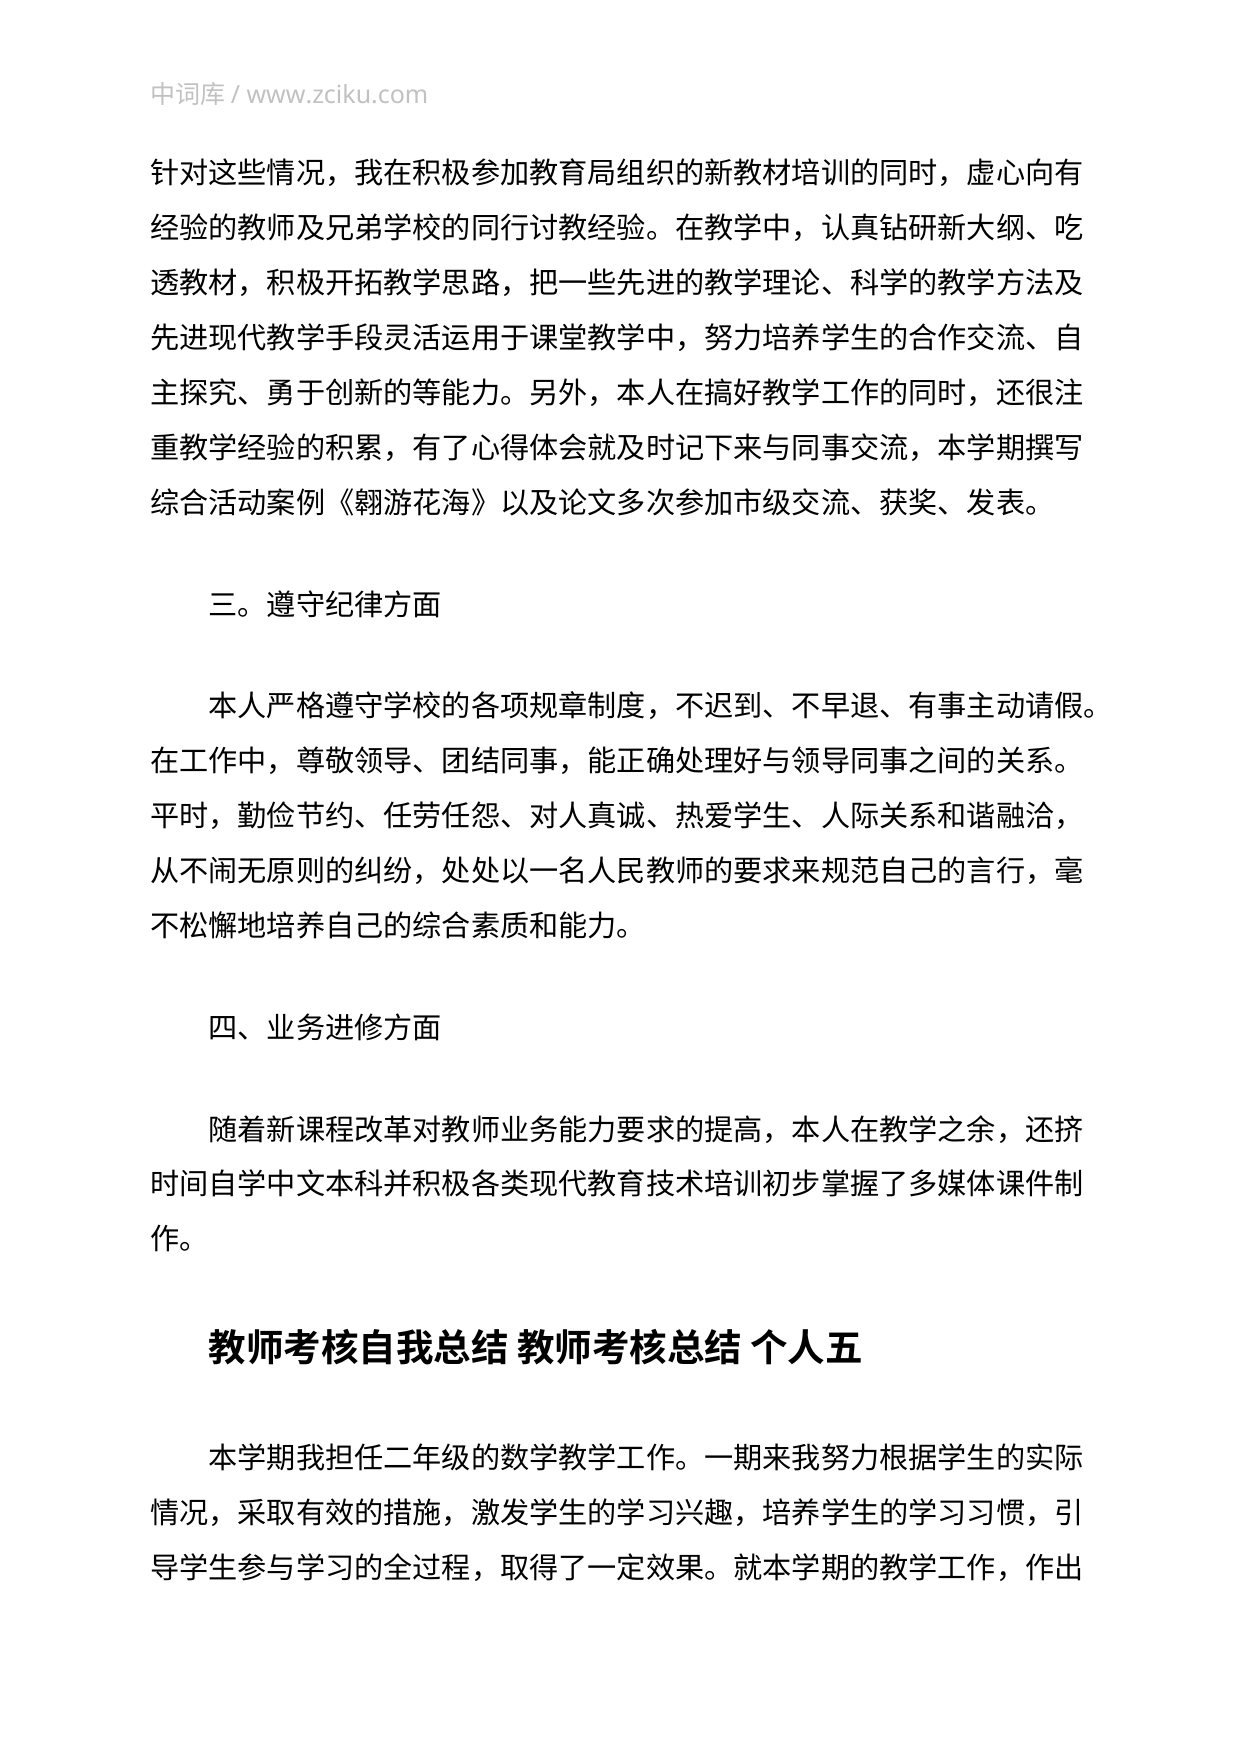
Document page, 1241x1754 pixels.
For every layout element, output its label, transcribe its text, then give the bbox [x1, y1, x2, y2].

text 四、业务进修方面 [150, 1004, 1090, 1047]
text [150, 150, 1090, 522]
text 教师考核自我总结 教师考核总结 个人五 [150, 1318, 1090, 1372]
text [150, 1435, 1090, 1587]
text 随着新课程改革对教师业务能力要求的提高，本人在教学之余，还挤时间自学中文本科并积极各类现代教育技术培训初步掌握了多媒体课件制作。 [150, 1106, 1090, 1258]
text 本人严格遵守学校的各项规章制度，不迟到、不早退、有事主动请假。在工作中，尊敬领导、团结同事，能正确处理好与领导同事之间的关系。平时，勤俭节约、任劳任怨、对人真诚、热爱学生、人际关系和谐融洽，从不闹无原则的纠纷，处处以一名人民教师的要求来规范自己的言行，毫不松懈地培养自己的综合素质和能力。 [150, 683, 1090, 945]
text 三。遵守纪律方面 [150, 581, 1090, 623]
